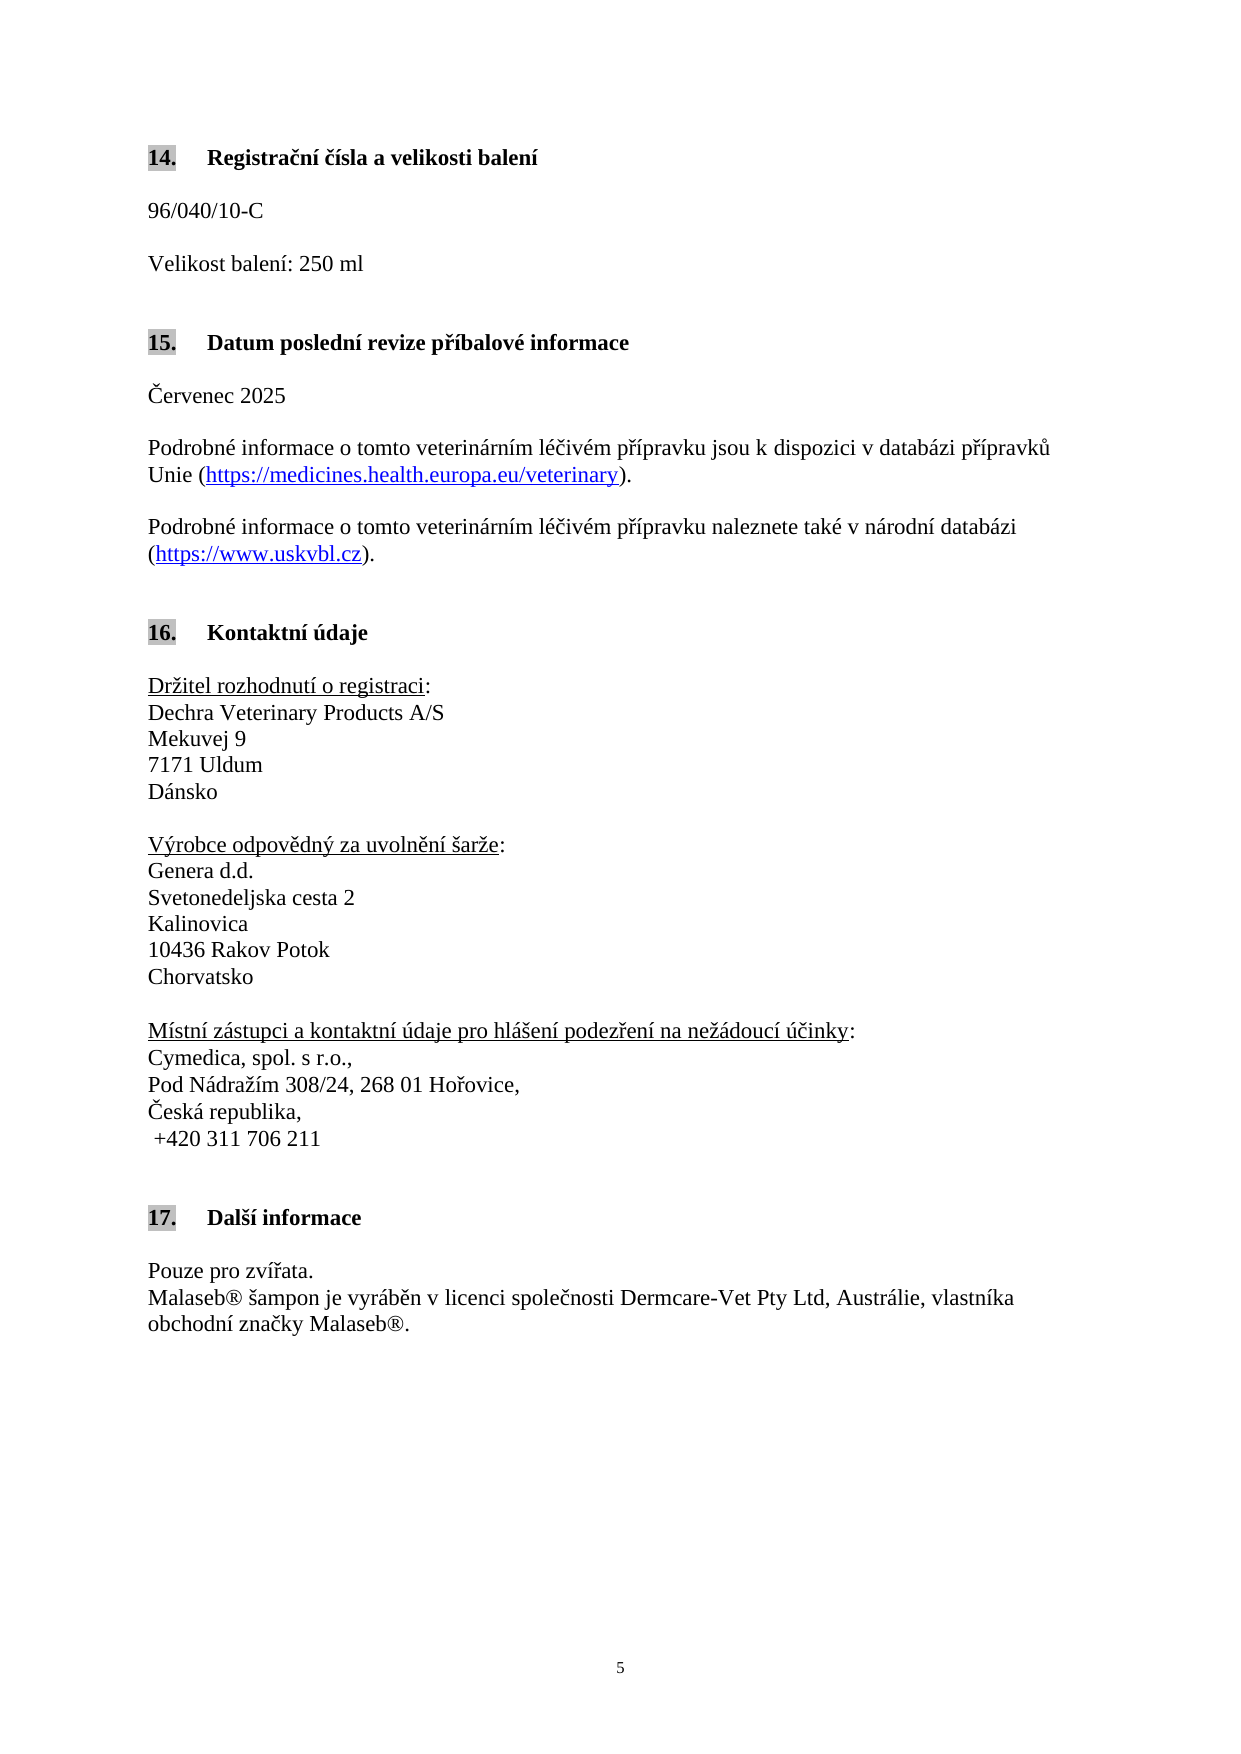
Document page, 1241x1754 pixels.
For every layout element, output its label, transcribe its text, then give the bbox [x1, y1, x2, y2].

text 16. Kontaktní údaje [176, 619, 1092, 645]
text Velikost balení: 250 ml [148, 250, 1092, 276]
text Držitel rozhodnutí o registraci: [148, 672, 1092, 699]
text Chorvatsko [148, 963, 1092, 989]
text Pod Nádražím 308/24, 268 01 Hořovice, [148, 1071, 1092, 1098]
text Mekuvej 9 [148, 725, 1092, 751]
text 14. Registrační čísla a velikosti balení [148, 144, 1092, 171]
text Dechra Veterinary Products A/S [148, 699, 1092, 725]
text Svetonedeljska cesta 2 [148, 884, 1092, 910]
text Červenec 2025 [148, 382, 1092, 408]
text Malaseb® šampon je vyráběn v licenci společnosti Dermcare-Vet Pty Ltd, Austrálie, vlastníka obchodní značky Malaseb®. [148, 1283, 1092, 1336]
text Podrobné informace o tomto veterinárním léčivém přípravku jsou k dispozici v databázi přípravků Unie (https://medicines.health.europa.eu/veterinary). [148, 434, 1092, 487]
text Česká republika, [148, 1098, 1092, 1125]
text Genera d.d. [148, 857, 1092, 884]
text +420 311 706 211 [148, 1125, 1092, 1152]
text 17. Další informace [148, 1204, 1092, 1231]
text Dánsko [148, 778, 1092, 804]
text Výrobce odpovědný za uvolnění šarže: [148, 830, 1092, 857]
text Kalinovica [148, 910, 1092, 937]
text Místní zástupci a kontaktní údaje pro hlášení podezření na nežádoucí účinky: [148, 1016, 1092, 1043]
text 10436 Rakov Potok [148, 937, 1092, 963]
text 15. Datum poslední revize příbalové informace [176, 329, 1092, 355]
text 7171 Uldum [148, 751, 1092, 778]
text Cymedica, spol. s r.o., [148, 1043, 1092, 1071]
text Pouze pro zvířata. [148, 1257, 1092, 1283]
text 96/040/10-C [148, 197, 1126, 223]
text Podrobné informace o tomto veterinárním léčivém přípravku naleznete také v národní databázi (https://www.uskvbl.cz). [148, 513, 1092, 566]
